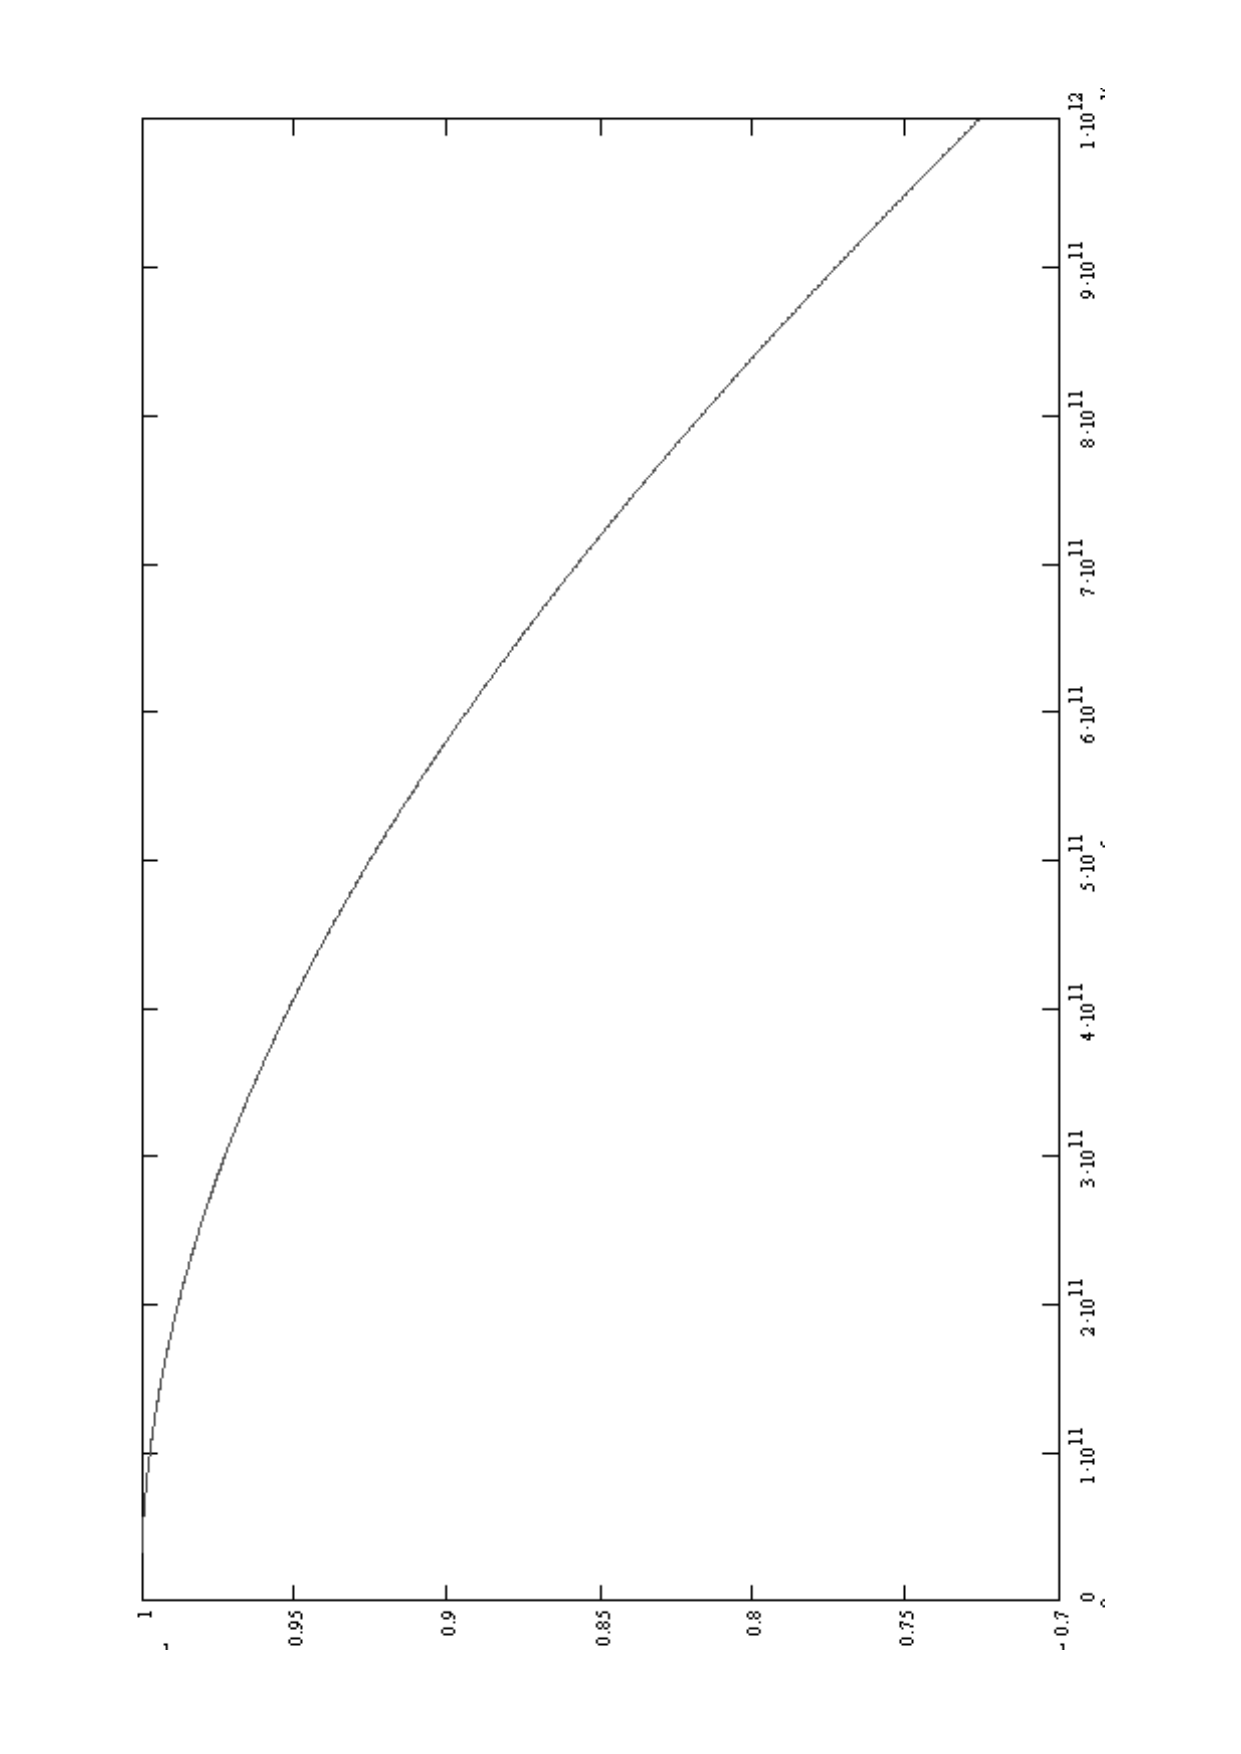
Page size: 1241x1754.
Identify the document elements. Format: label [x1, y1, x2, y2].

picture [118, 88, 1105, 1650]
